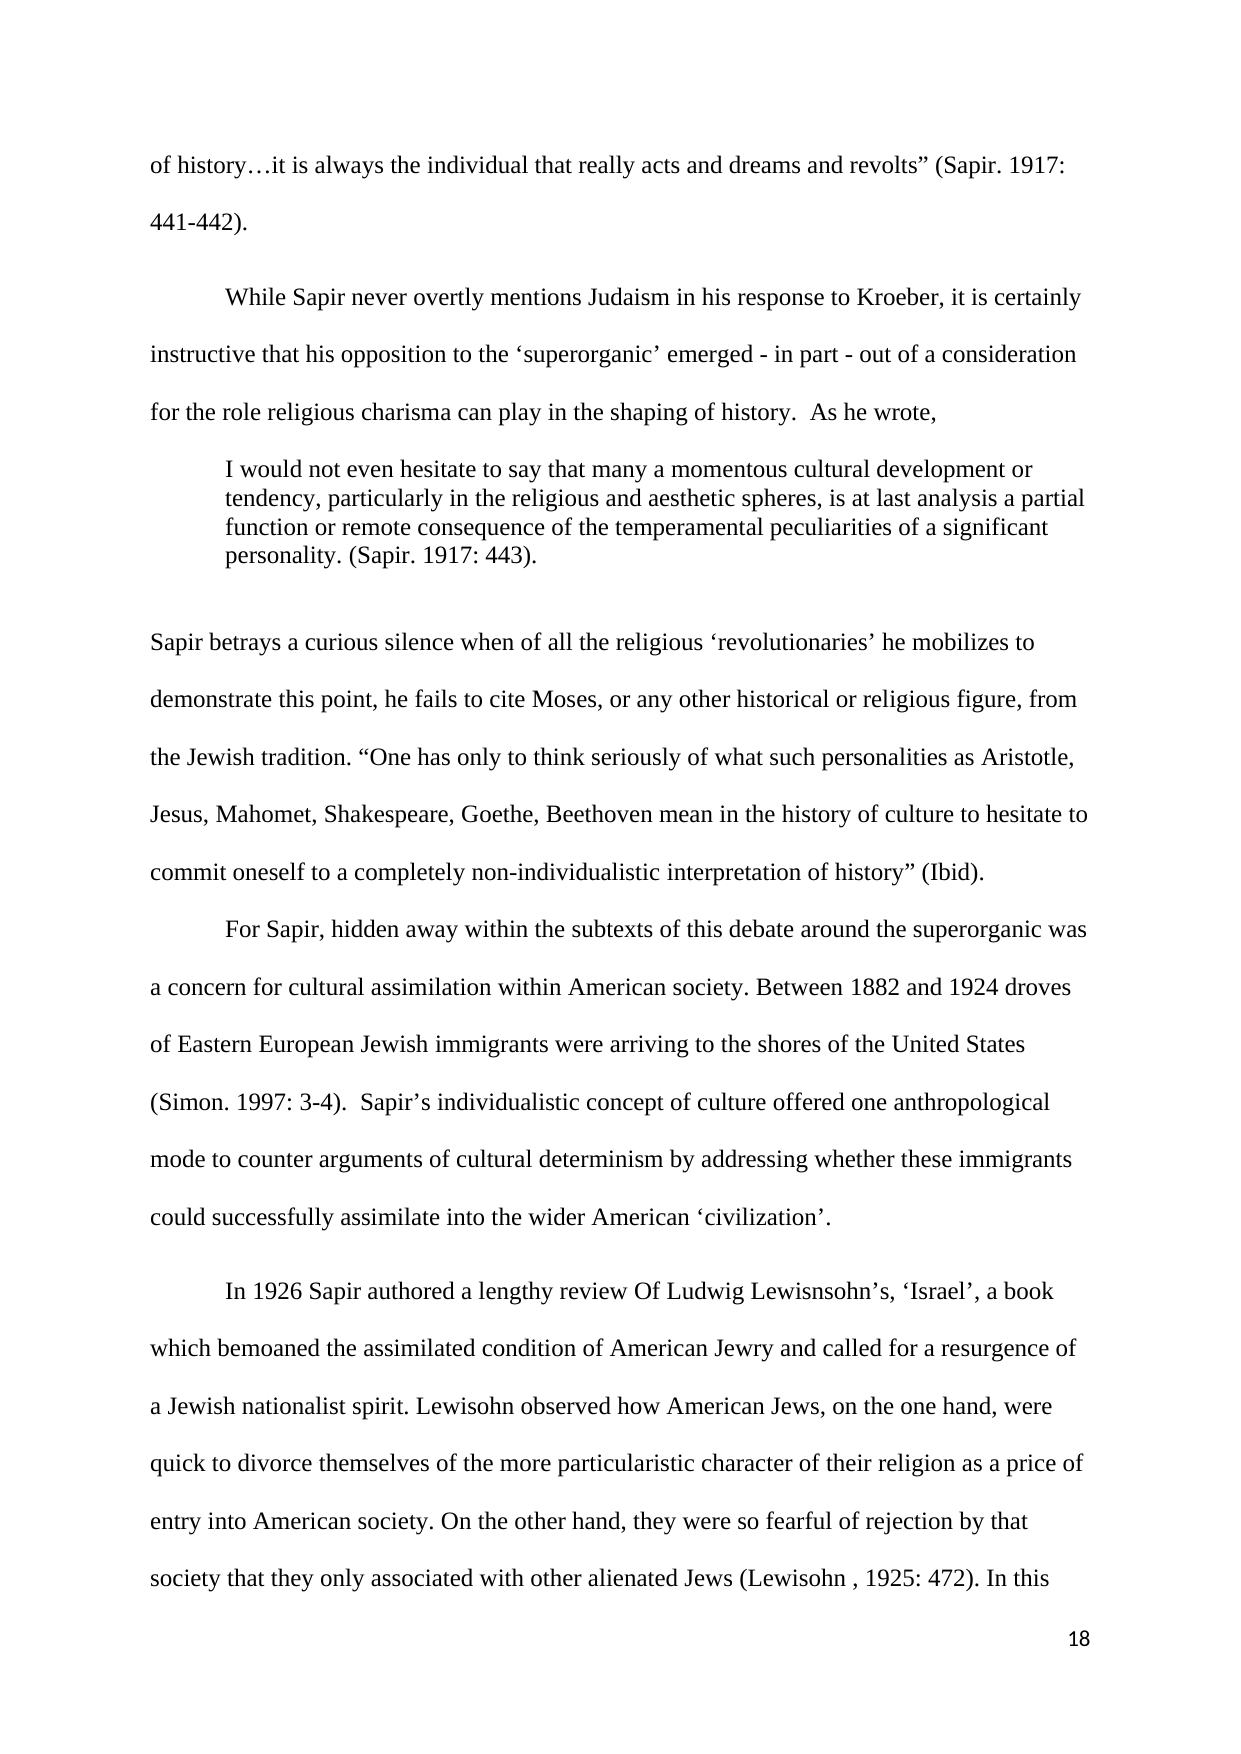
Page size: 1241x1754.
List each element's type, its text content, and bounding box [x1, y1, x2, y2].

text I would not even hesitate to say that many a momentous cultural development or tendency, particularly in the religious and aesthetic spheres, is at last analysis a partial function or remote consequence of the temperamental peculiarities of a significant personality. (Sapir. 1917: 443). [225, 454, 1090, 569]
text While Sapir never overtly mentions Judaism in his response to Kroeber, it is certainly instructive that his opposition to the ‘superorganic’ emerged - in part - out of a consideration for the role religious charisma can play in the shaping of history. As he wrote, [150, 282, 1090, 425]
text Sapir betrays a curious silence when of all the religious ‘revolutionaries’ he mobilizes to demonstrate this point, he fails to cite Moses, or any other historical or religious figure, from the Jewish tradition. “One has only to think seriously of what such personalities as Aristotle, Jesus, Mahomet, Shakespeare, Goethe, Beethoven mean in the history of culture to hesitate to commit oneself to a completely non-individualistic interpretation of history” (Ibid). [150, 627, 1090, 885]
text For Sapir, hidden away within the subtexts of this debate around the superorganic was a concern for cultural assimilation within American society. Between 1882 and 1924 droves of Eastern European Jewish immigrants were arriving to the shores of the United States (Simon. 1997: 3-4). Sapir’s individualistic concept of culture offered one anthropological mode to counter arguments of cultural determinism by addressing whether these immigrants could successfully assimilate into the wider American ‘civilization’. [150, 914, 1090, 1230]
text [150, 1276, 1090, 1592]
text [150, 150, 1090, 236]
